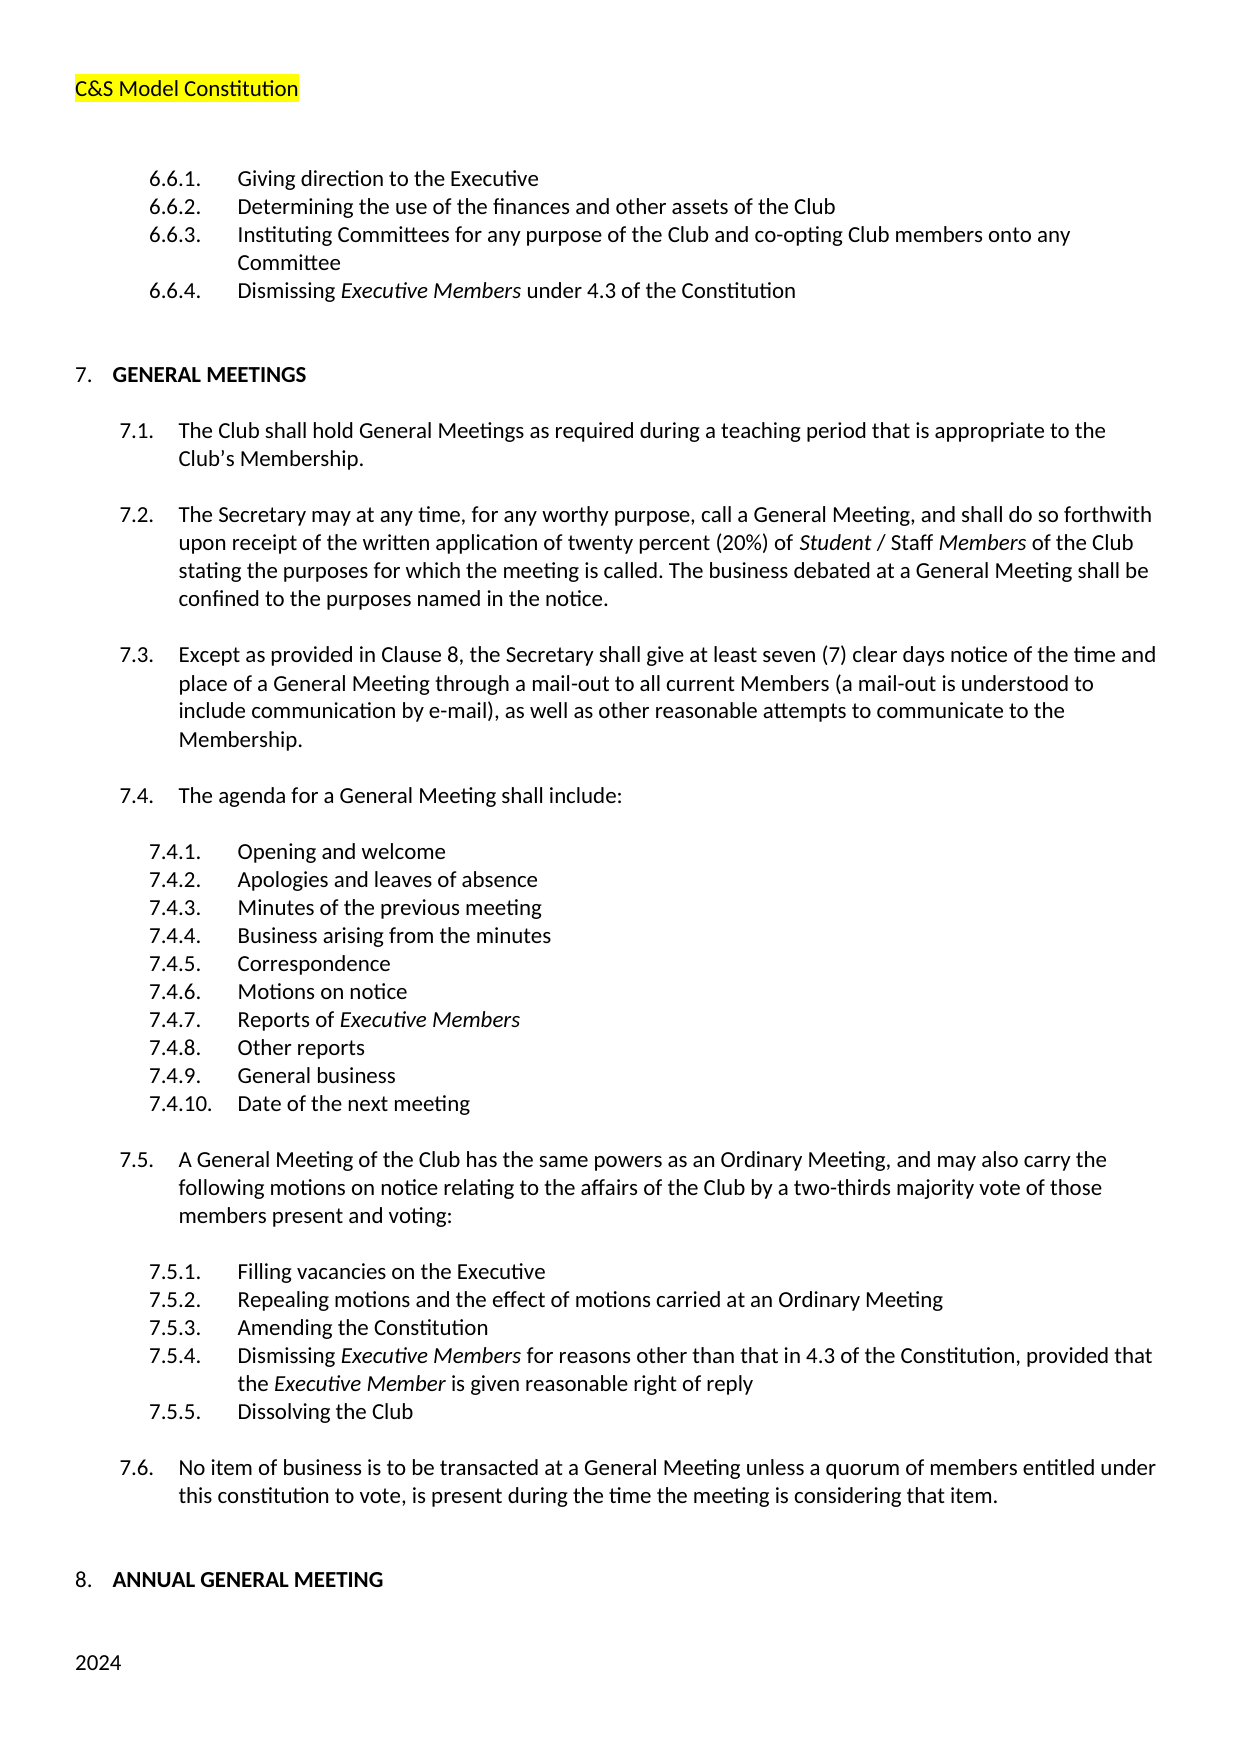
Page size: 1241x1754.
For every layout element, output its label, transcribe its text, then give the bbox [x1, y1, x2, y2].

list The Secretary may at any time, for any worthy purpose, call a General Meeting, and shall do so forthwith upon receipt of the written application of twenty percent (20%) of Student / Staff Members of the Club stating the purposes for which the meeting is called. The business debated at a General Meeting shall be confined to the purposes named in the notice. [119, 501, 1162, 613]
list Giving direction to the Executive [149, 164, 1162, 192]
list ANNUAL GENERAL MEETING [75, 1565, 1162, 1593]
list Dismissing Executive Members for reasons other than that in 4.3 of the Constitution, provided that the Executive Member is given reasonable right of reply [149, 1341, 1162, 1397]
list A General Meeting of the Club has the same powers as an Ordinary Meeting, and may also carry the following motions on notice relating to the affairs of the Club by a two-thirds majority vote of those members present and voting: [119, 1145, 1162, 1229]
list No item of business is to be transacted at a General Meeting unless a quorum of members entitled under this constitution to vote, is present during the time the meeting is considering that item. [119, 1453, 1162, 1509]
list The agenda for a General Meeting shall include: [119, 781, 1162, 809]
list Instituting Committees for any purpose of the Club and co-opting Club members onto any Committee [149, 220, 1162, 276]
list General business [149, 1061, 1162, 1089]
list Determining the use of the finances and other assets of the Club [149, 192, 1162, 220]
list Other reports [149, 1033, 1162, 1061]
list Dismissing Executive Members under 4.3 of the Constitution [149, 276, 1162, 304]
list Business arising from the minutes [149, 921, 1162, 949]
list Amending the Constitution [149, 1313, 1162, 1341]
list Dissolving the Club [149, 1397, 1162, 1425]
list Motions on notice [149, 977, 1162, 1005]
list The Club shall hold General Meetings as required during a teaching period that is appropriate to the Club’s Membership. [119, 416, 1162, 472]
list Opening and welcome [149, 837, 1162, 865]
list Apologies and leaves of absence [149, 865, 1162, 893]
list Except as provided in Clause 8, the Secretary shall give at least seven (7) clear days notice of the time and place of a General Meeting through a mail-out to all current Members (a mail-out is understood to include communication by e-mail), as well as other reasonable attempts to communicate to the Membership. [119, 641, 1162, 753]
list Minutes of the previous meeting [149, 893, 1162, 921]
list Repealing motions and the effect of motions carried at an Ordinary Meeting [149, 1285, 1162, 1313]
list Filling vacancies on the Executive [149, 1257, 1162, 1285]
list Correspondence [149, 949, 1162, 977]
list GENERAL MEETINGS [75, 360, 1162, 388]
list Date of the next meeting [149, 1089, 1162, 1117]
list Reports of Executive Members [149, 1005, 1162, 1033]
